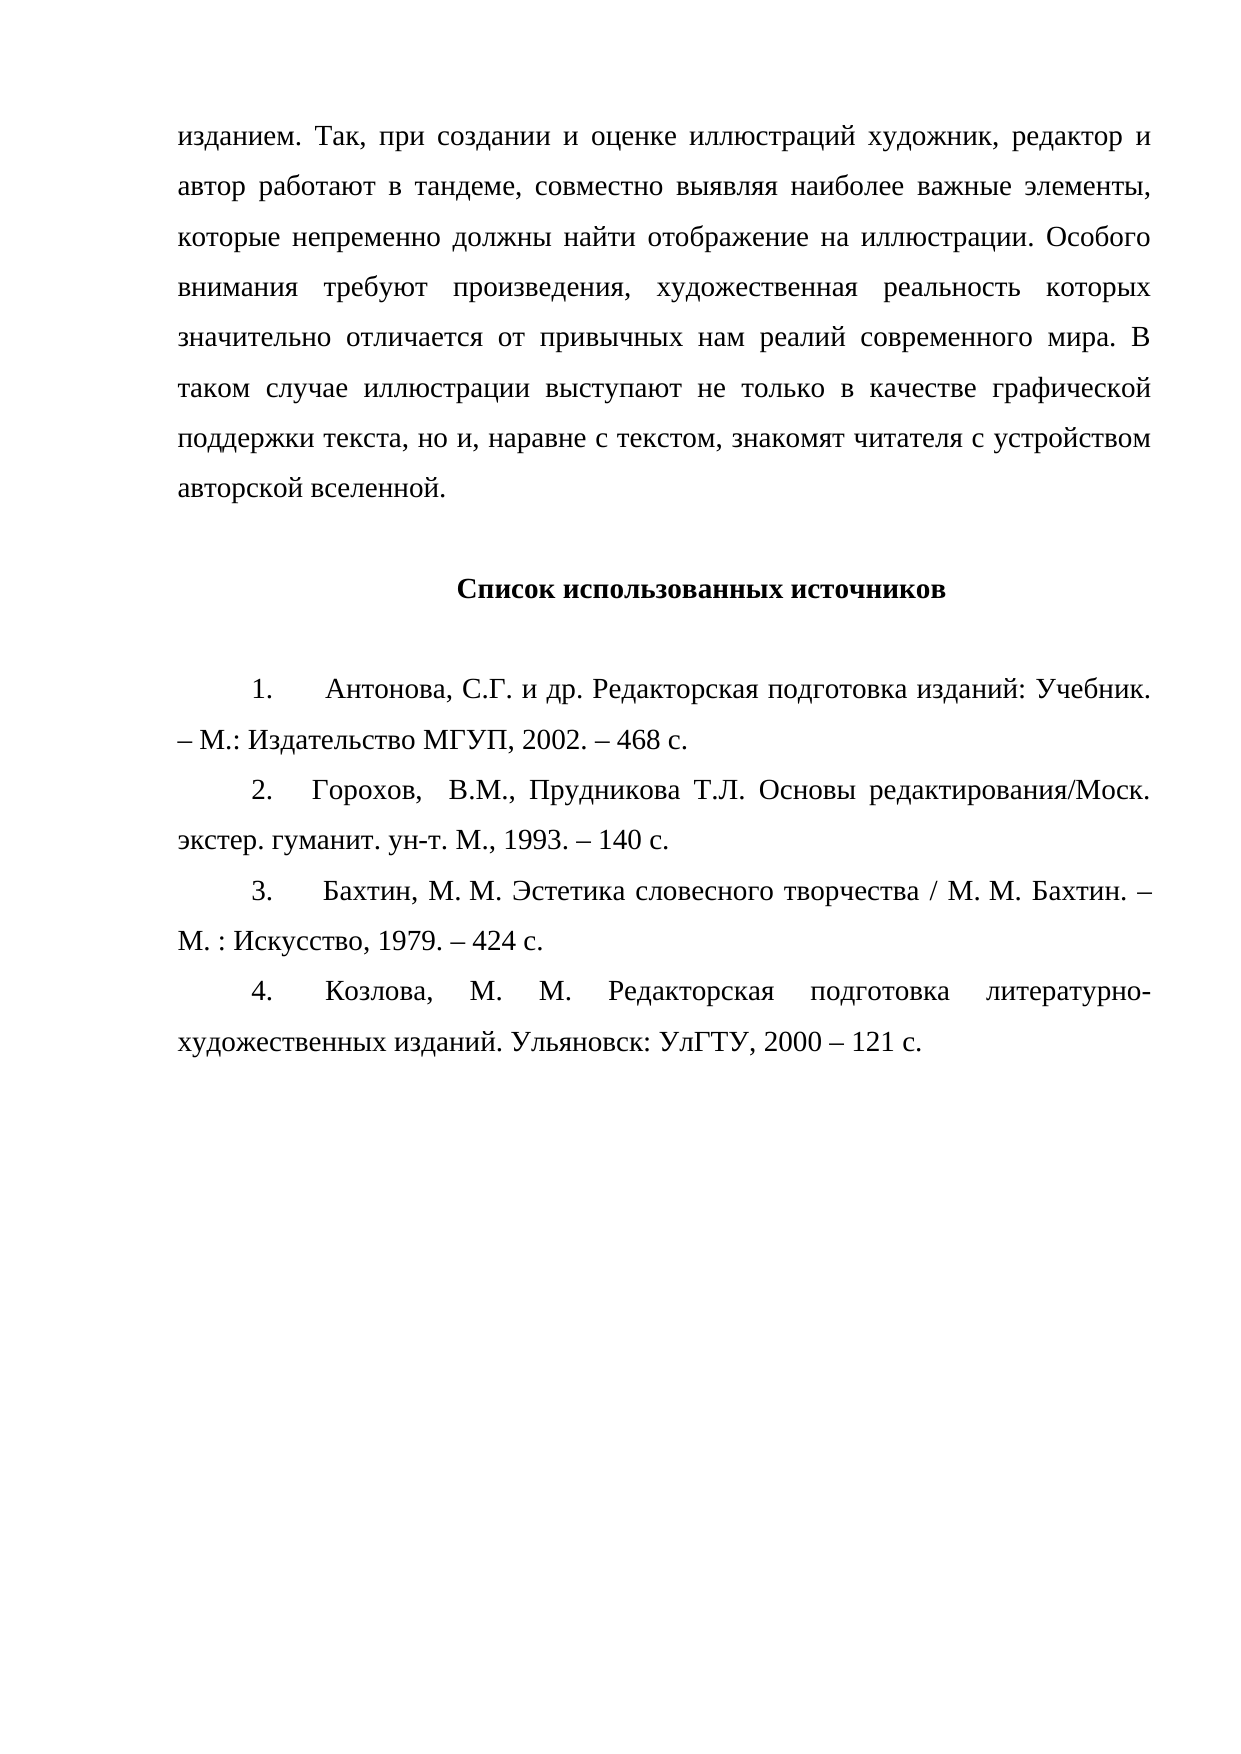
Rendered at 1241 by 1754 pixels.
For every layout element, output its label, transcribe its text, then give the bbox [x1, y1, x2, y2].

text 1. Антонова, С.Г. и др. Редакторская подготовка изданий: Учебник. – М.: Издательство МГУП, 2002. – 468 с. [177, 672, 1152, 755]
text 3. Бахтин, М. М. Эстетика словесного творчества / М. М. Бахтин. – М. : Искусство, 1979. – 424 с. [177, 873, 1152, 957]
text 4. Козлова, М. М. Редакторская подготовка литературно-художественных изданий. Ульяновск: УлГТУ, 2000 – 121 с. [177, 973, 1152, 1057]
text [177, 118, 1152, 504]
text Список использованных источников [177, 571, 1152, 604]
text 2. Горохов, В.М., Прудникова Т.Л. Основы редактирования/Моск. экстер. гуманит. ун-т. М., 1993. – 140 с. [177, 772, 1152, 856]
